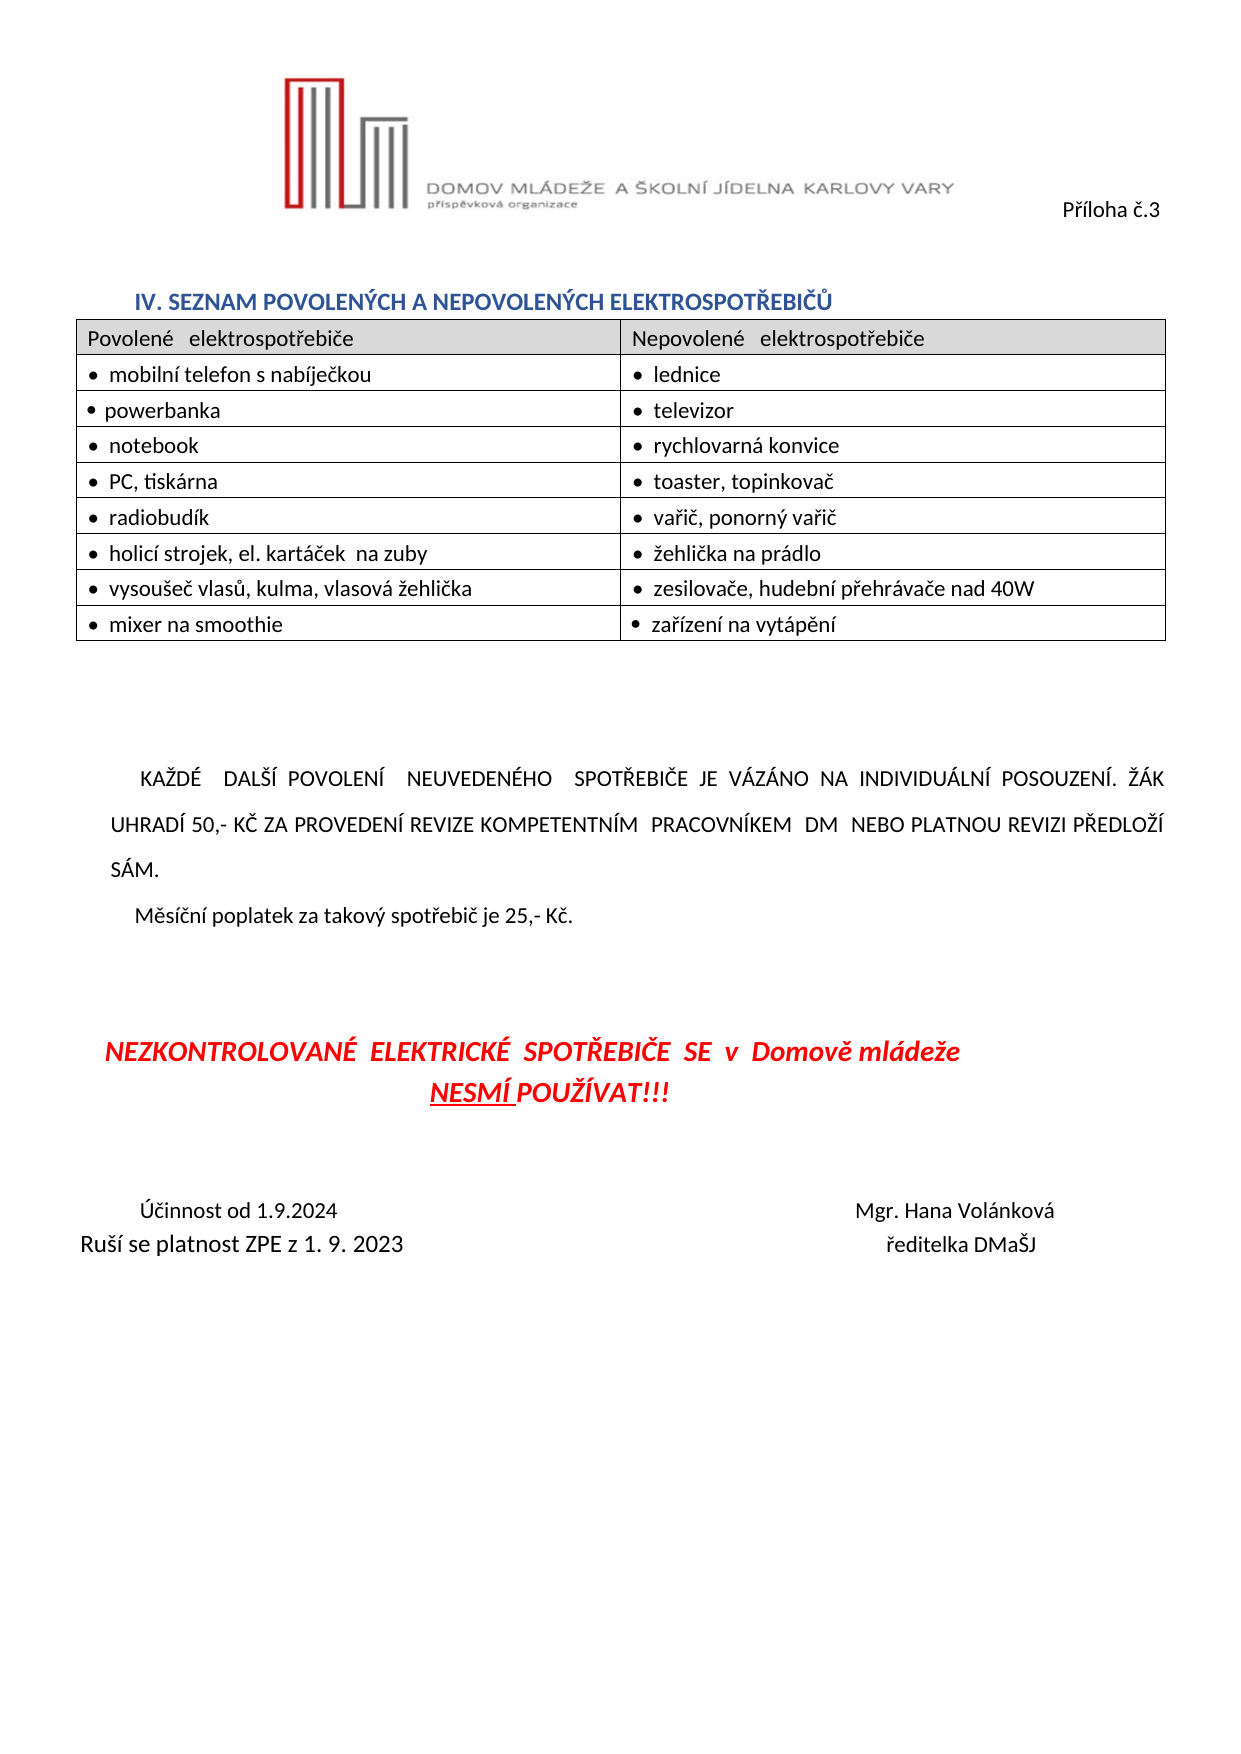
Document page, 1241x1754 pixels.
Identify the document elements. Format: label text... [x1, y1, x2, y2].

table_cell • mobilní telefon s nabíječkou [77, 355, 620, 390]
table_header Povolené elektrospotřebiče [77, 320, 620, 354]
table_cell • mixer na smoothie [77, 606, 620, 640]
table_cell • lednice [621, 355, 1165, 390]
table_cell • radiobudík [77, 498, 620, 533]
text KAŽDÉ DALŠÍ POVOLENÍ NEUVEDENÉHO SPOTŘEBIČE JE VÁZÁNO NA INDIVIDUÁLNÍ POSOUZENÍ. ŽÁK UHRADÍ 50,- KČ ZA PROVEDENÍ REVIZE KOMPETENTNÍM PRACOVNÍKEM DM NEBO PLATNOU REVIZI PŘEDLOŽÍ SÁM. [110, 764, 1166, 884]
table_cell • notebook [77, 427, 620, 462]
table_cell • toaster, topinkovač [621, 463, 1165, 497]
table_cell zařízení na vytápění [621, 606, 1165, 640]
subtitle IV. SEZNAM POVOLENÝCH A NEPOVOLENÝCH ELEKTROSPOTŘEBIČŮ [134, 286, 1166, 316]
table_cell • vysoušeč vlasů, kulma, vlasová žehlička [77, 570, 620, 604]
text Účinnost od 1.9.2024 Mgr. Hana Volánková [134, 1196, 1103, 1224]
table_cell • PC, tiskárna [77, 463, 620, 497]
picture [277, 69, 961, 218]
text NEZKONTROLOVANÉ ELEKTRICKÉ SPOTŘEBIČE SE v Domově mládeže NESMÍ POUŽÍVAT!!! [104, 1033, 1062, 1109]
table_cell • televizor [621, 391, 1165, 426]
text Ruší se platnost ZPE z 1. 9. 2023 ředitelka DMaŠJ [75, 1228, 1166, 1258]
table_cell • zesilovače, hudební přehrávače nad 40W [621, 570, 1165, 604]
table_cell powerbanka [77, 391, 620, 426]
table_cell • žehlička na prádlo [621, 534, 1165, 569]
text Měsíční poplatek za takový spotřebič je 25,- Kč. [134, 902, 1103, 929]
table_cell • vařič, ponorný vařič [621, 498, 1165, 533]
table_cell • rychlovarná konvice [621, 427, 1165, 462]
table_header Nepovolené elektrospotřebiče [621, 320, 1165, 354]
table_cell • holicí strojek, el. kartáček na zuby [77, 534, 620, 569]
